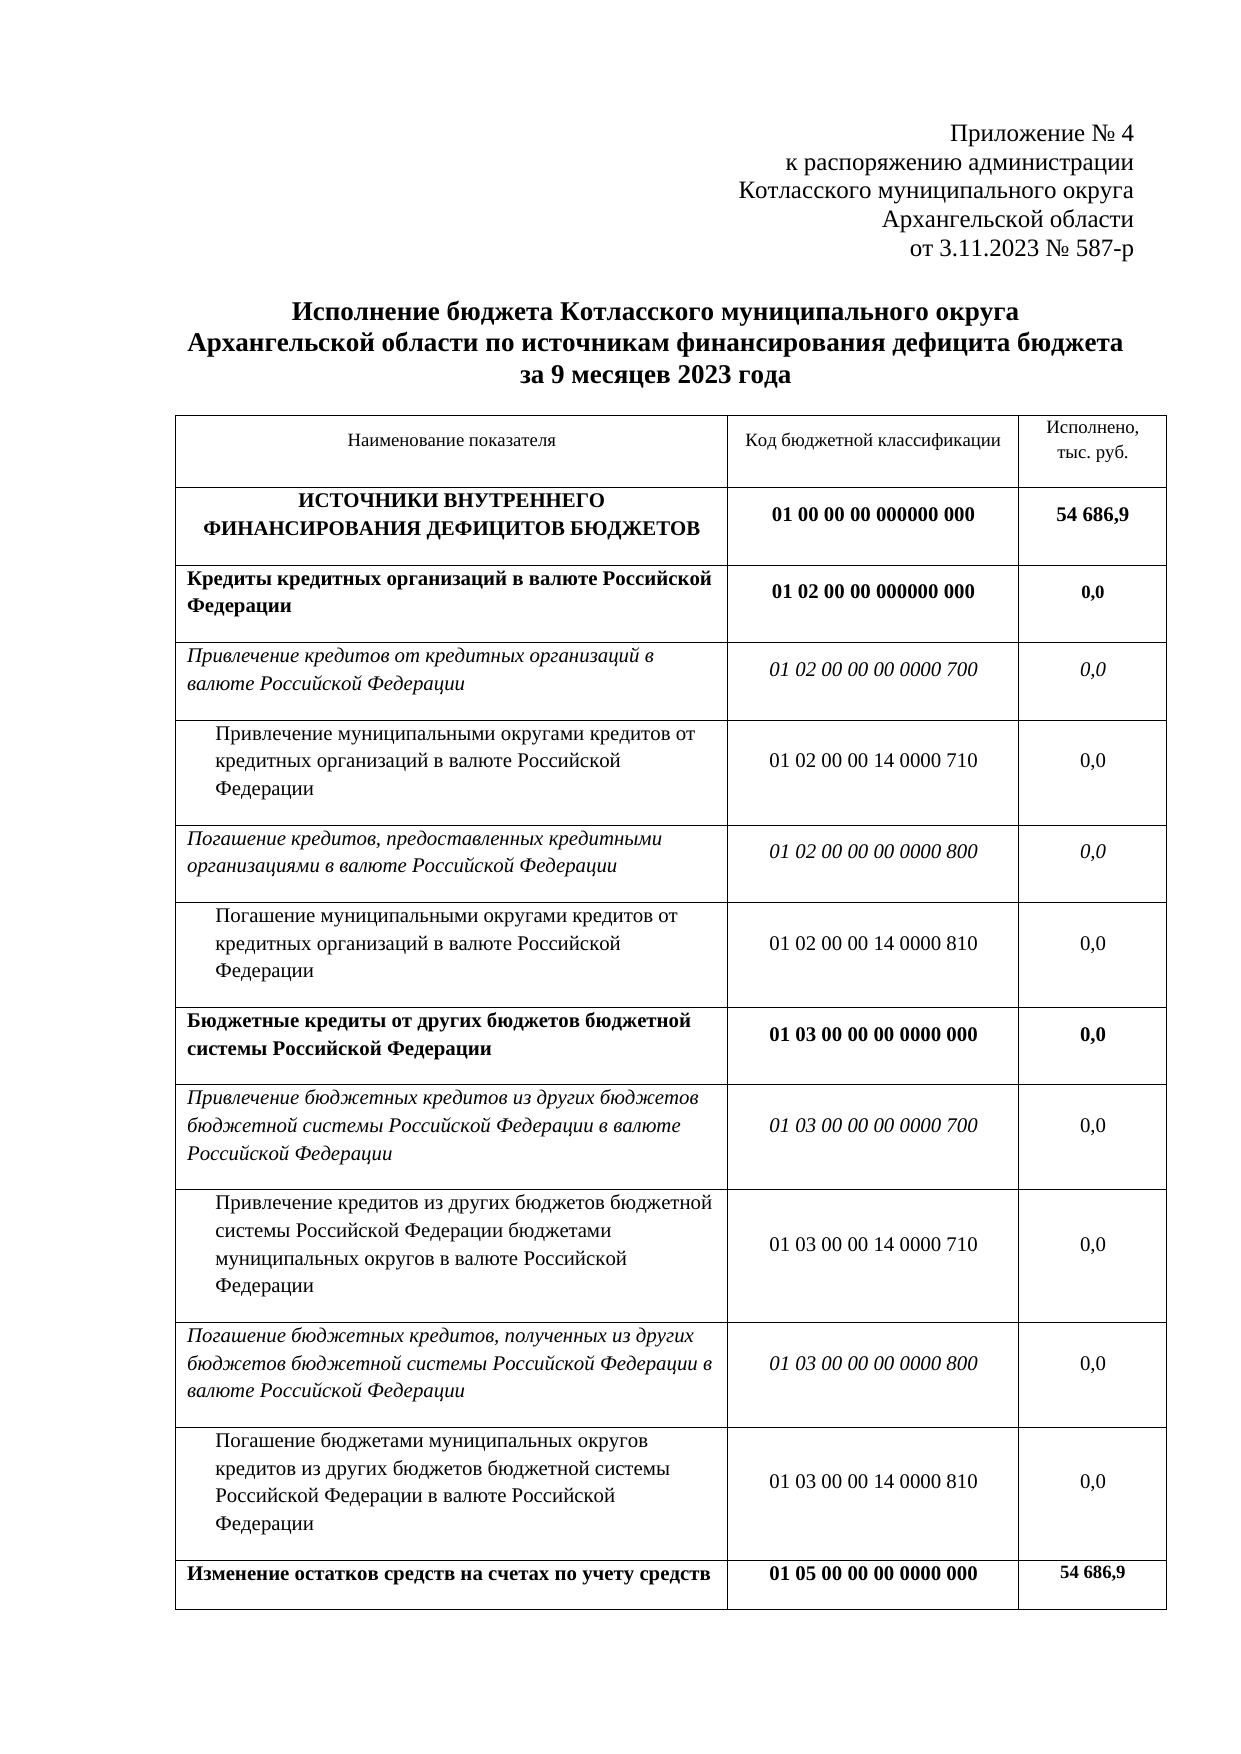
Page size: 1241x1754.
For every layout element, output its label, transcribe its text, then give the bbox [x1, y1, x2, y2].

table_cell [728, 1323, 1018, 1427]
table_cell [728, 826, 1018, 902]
text от 3.11.2023 № 587-р [177, 233, 1134, 262]
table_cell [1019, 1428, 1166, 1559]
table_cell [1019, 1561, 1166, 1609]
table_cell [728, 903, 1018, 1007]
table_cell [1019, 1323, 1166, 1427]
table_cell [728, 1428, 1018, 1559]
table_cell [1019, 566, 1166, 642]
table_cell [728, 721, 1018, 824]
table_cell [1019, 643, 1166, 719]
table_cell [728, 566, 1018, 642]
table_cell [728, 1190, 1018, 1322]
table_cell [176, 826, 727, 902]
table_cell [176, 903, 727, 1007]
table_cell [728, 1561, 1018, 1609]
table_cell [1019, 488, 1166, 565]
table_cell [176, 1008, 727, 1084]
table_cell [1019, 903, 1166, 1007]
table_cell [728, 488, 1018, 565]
text Приложение № 4 [177, 118, 1134, 147]
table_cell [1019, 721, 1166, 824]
text к распоряжению администрации [177, 147, 1134, 176]
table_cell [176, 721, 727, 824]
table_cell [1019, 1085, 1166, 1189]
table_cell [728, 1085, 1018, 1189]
text Архангельской области по источникам финансирования дефицита бюджета [177, 327, 1134, 358]
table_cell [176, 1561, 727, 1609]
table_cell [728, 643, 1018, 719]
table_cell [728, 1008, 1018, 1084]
text Архангельской области [177, 204, 1134, 233]
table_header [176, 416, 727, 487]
text Котласского муниципального округа [177, 176, 1134, 204]
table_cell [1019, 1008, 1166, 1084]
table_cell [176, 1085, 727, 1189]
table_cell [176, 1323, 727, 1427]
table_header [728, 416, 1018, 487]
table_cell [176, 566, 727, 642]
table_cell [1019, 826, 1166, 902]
text за 9 месяцев 2023 года [177, 358, 1134, 389]
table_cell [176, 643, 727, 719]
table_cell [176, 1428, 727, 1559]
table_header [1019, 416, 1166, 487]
text Исполнение бюджета Котласского муниципального округа [177, 295, 1134, 327]
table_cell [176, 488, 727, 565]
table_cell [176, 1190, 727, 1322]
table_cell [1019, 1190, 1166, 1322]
